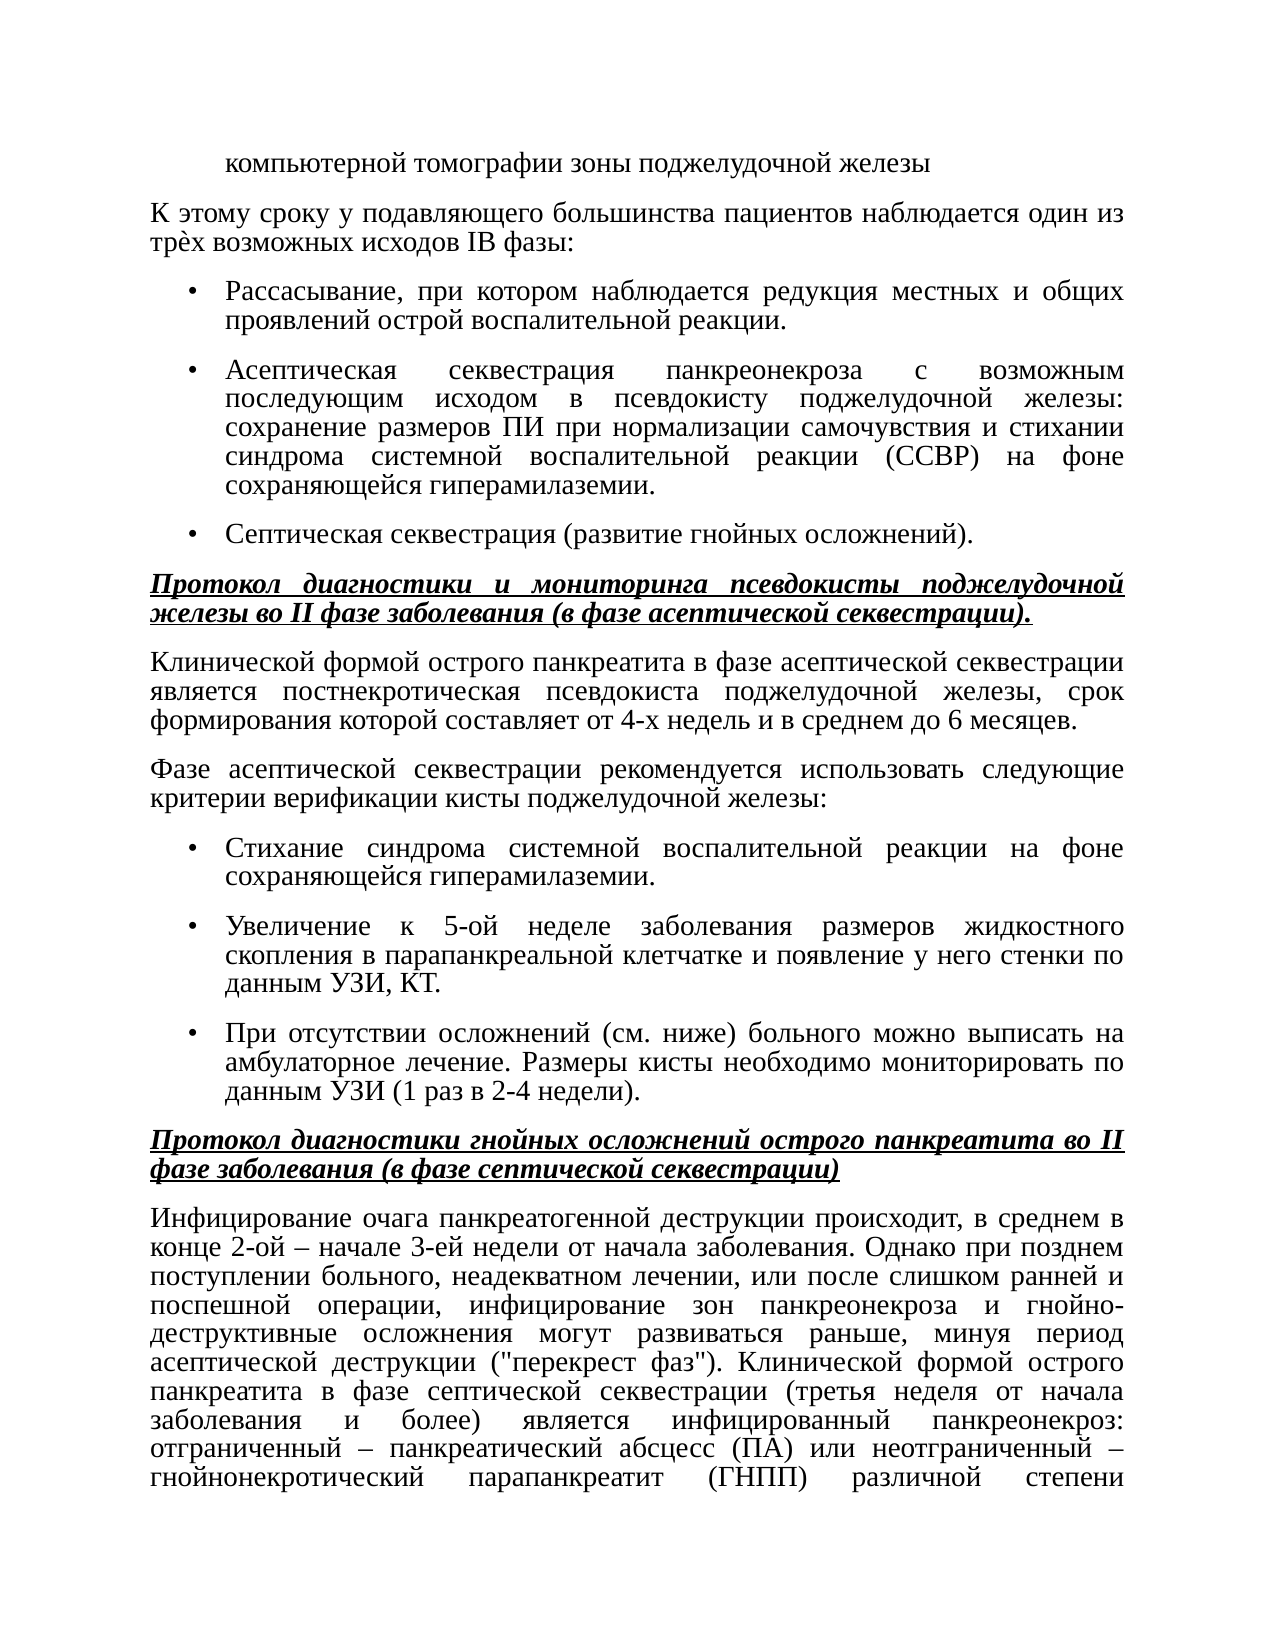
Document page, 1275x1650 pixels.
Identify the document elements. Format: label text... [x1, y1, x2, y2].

text К этому сроку у подавляющего большинства пациентов наблюдается один из трѐх возможных исходов IВ фазы: [150, 199, 1125, 257]
list Септическая секвестрация (развитие гнойных осложнений). [187, 521, 1125, 549]
text Протокол диагностики и мониторинга псевдокисты поджелудочной железы во II фазе заболевания (в фазе асептической секвестрации). [150, 570, 1125, 595]
text Протокол диагностики и мониторинга псевдокисты поджелудочной железы во II фазе заболевания (в фазе асептической секвестрации). [150, 597, 1125, 628]
list Асептическая секвестрация панкреонекроза с возможным последующим исходом в псевдокисту поджелудочной железы: сохранение размеров ПИ при нормализации самочувствия и стихании синдрома системной воспалительной реакции (ССВР) на фоне сохраняющейся гиперамилаземии. [187, 356, 1125, 500]
list Увеличение к 5-ой неделе заболевания размеров жидкостного скопления в парапанкреальной клетчатке и появление у него стенки по данным УЗИ, КТ. [187, 912, 1125, 999]
text Фазе асептической секвестрации рекомендуется использовать следующие критерии верификации кисты поджелудочной железы: [150, 756, 1125, 813]
text Клинической формой острого панкреатита в фазе асептической секвестрации является постнекротическая псевдокиста поджелудочной железы, срок формирования которой составляет от 4-х недель и в среднем до 6 месяцев. [150, 649, 1125, 735]
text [150, 1205, 1125, 1492]
list Рассасывание, при котором наблюдается редукция местных и общих проявлений острой воспалительной реакции. [187, 278, 1125, 335]
text Протокол диагностики гнойных осложнений острого панкреатита во II фазе заболевания (в фазе септической секвестрации) [150, 1127, 1125, 1151]
list Стихание синдрома системной воспалительной реакции на фоне сохраняющейся гиперамилаземии. [187, 834, 1125, 892]
text Протокол диагностики гнойных осложнений острого панкреатита во II фазе заболевания (в фазе септической секвестрации) [150, 1153, 1125, 1184]
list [187, 150, 1125, 179]
list При отсутствии осложнений (см. ниже) больного можно выписать на амбулаторное лечение. Размеры кисты необходимо мониторировать по данным УЗИ (1 раз в 2-4 недели). [187, 1019, 1125, 1106]
